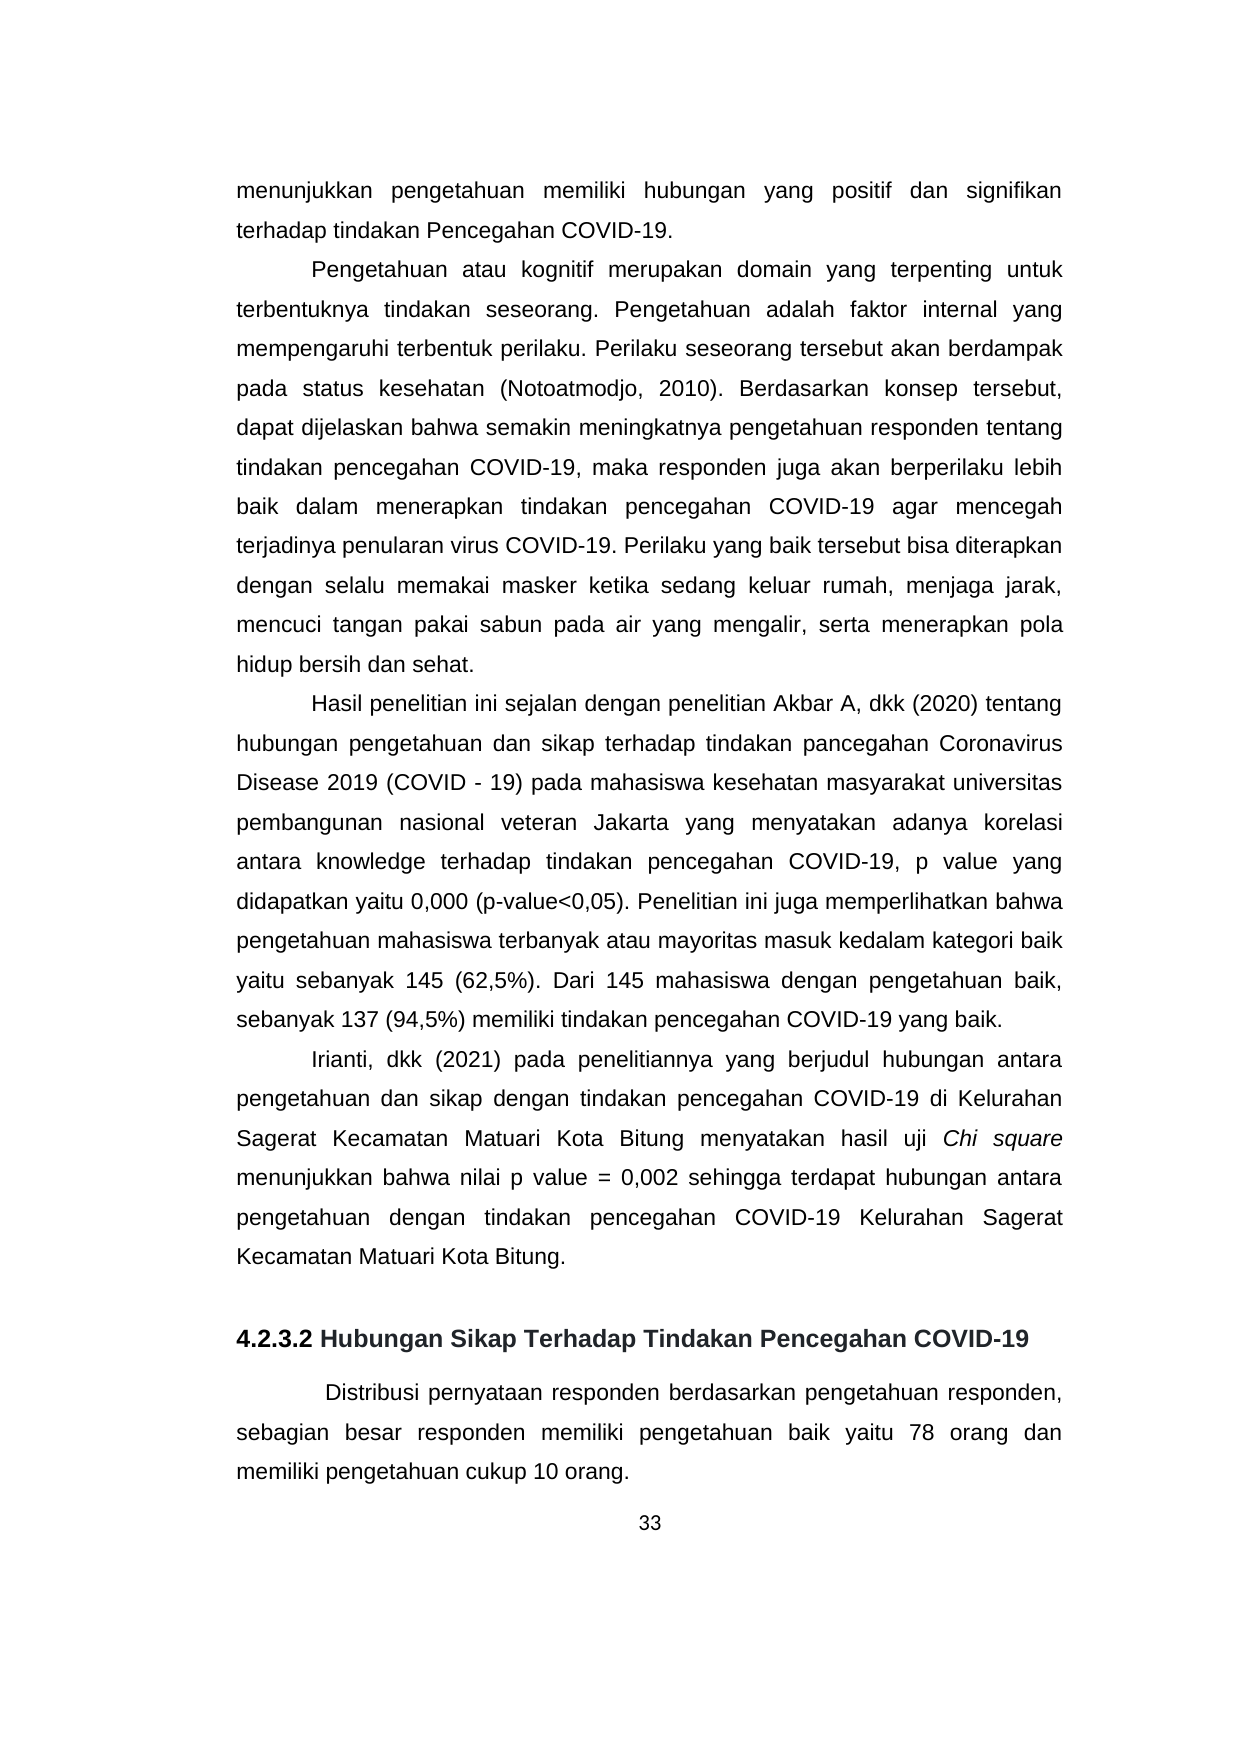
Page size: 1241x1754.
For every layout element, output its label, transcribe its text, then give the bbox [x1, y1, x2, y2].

text Pengetahuan atau kognitif merupakan domain yang terpenting untuk terbentuknya tindakan seseorang. Pengetahuan adalah faktor internal yang mempengaruhi terbentuk perilaku. Perilaku seseorang tersebut akan berdampak pada status kesehatan (Notoatmodjo, 2010). Berdasarkan konsep tersebut, dapat dijelaskan bahwa semakin meningkatnya pengetahuan responden tentang tindakan pencegahan COVID-19, maka responden juga akan berperilaku lebih baik dalam menerapkan tindakan pencegahan COVID-19 agar mencegah terjadinya penularan virus COVID-19. Perilaku yang baik tersebut bisa diterapkan dengan selalu memakai masker ketika sedang keluar rumah, menjaga jarak, mencuci tangan pakai sabun pada air yang mengalir, serta menerapkan pola hidup bersih dan sehat. [236, 256, 1063, 677]
text Distribusi pernyataan responden berdasarkan pengetahuan responden, sebagian besar responden memiliki pengetahuan baik yaitu 78 orang dan memiliki pengetahuan cukup 10 orang. [236, 1379, 1062, 1485]
text 4.2.3.2 Hubungan Sikap Terhadap Tindakan Pencegahan COVID-19 [236, 1324, 1062, 1352]
text Irianti, dkk (2021) pada penelitiannya yang berjudul hubungan antara pengetahuan dan sikap dengan tindakan pencegahan COVID-19 di Kelurahan Sagerat Kecamatan Matuari Kota Bitung menyatakan hasil uji Chi square menunjukkan bahwa nilai p value = 0,002 sehingga terdapat hubungan antara pengetahuan dengan tindakan pencegahan COVID-19 Kelurahan Sagerat Kecamatan Matuari Kota Bitung. [236, 1046, 1063, 1269]
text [236, 177, 1062, 243]
text Hasil penelitian ini sejalan dengan penelitian Akbar A, dkk (2020) tentang hubungan pengetahuan dan sikap terhadap tindakan pancegahan Coronavirus Disease 2019 (COVID - 19) pada mahasiswa kesehatan masyarakat universitas pembangunan nasional veteran Jakarta yang menyatakan adanya korelasi antara knowledge terhadap tindakan pencegahan COVID-19, p value yang didapatkan yaitu 0,000 (p-value<0,05). Penelitian ini juga memperlihatkan bahwa pengetahuan mahasiswa terbanyak atau mayoritas masuk kedalam kategori baik yaitu sebanyak 145 (62,5%). Dari 145 mahasiswa dengan pengetahuan baik, sebanyak 137 (94,5%) memiliki tindakan pencegahan COVID-19 yang baik. [236, 690, 1063, 1033]
